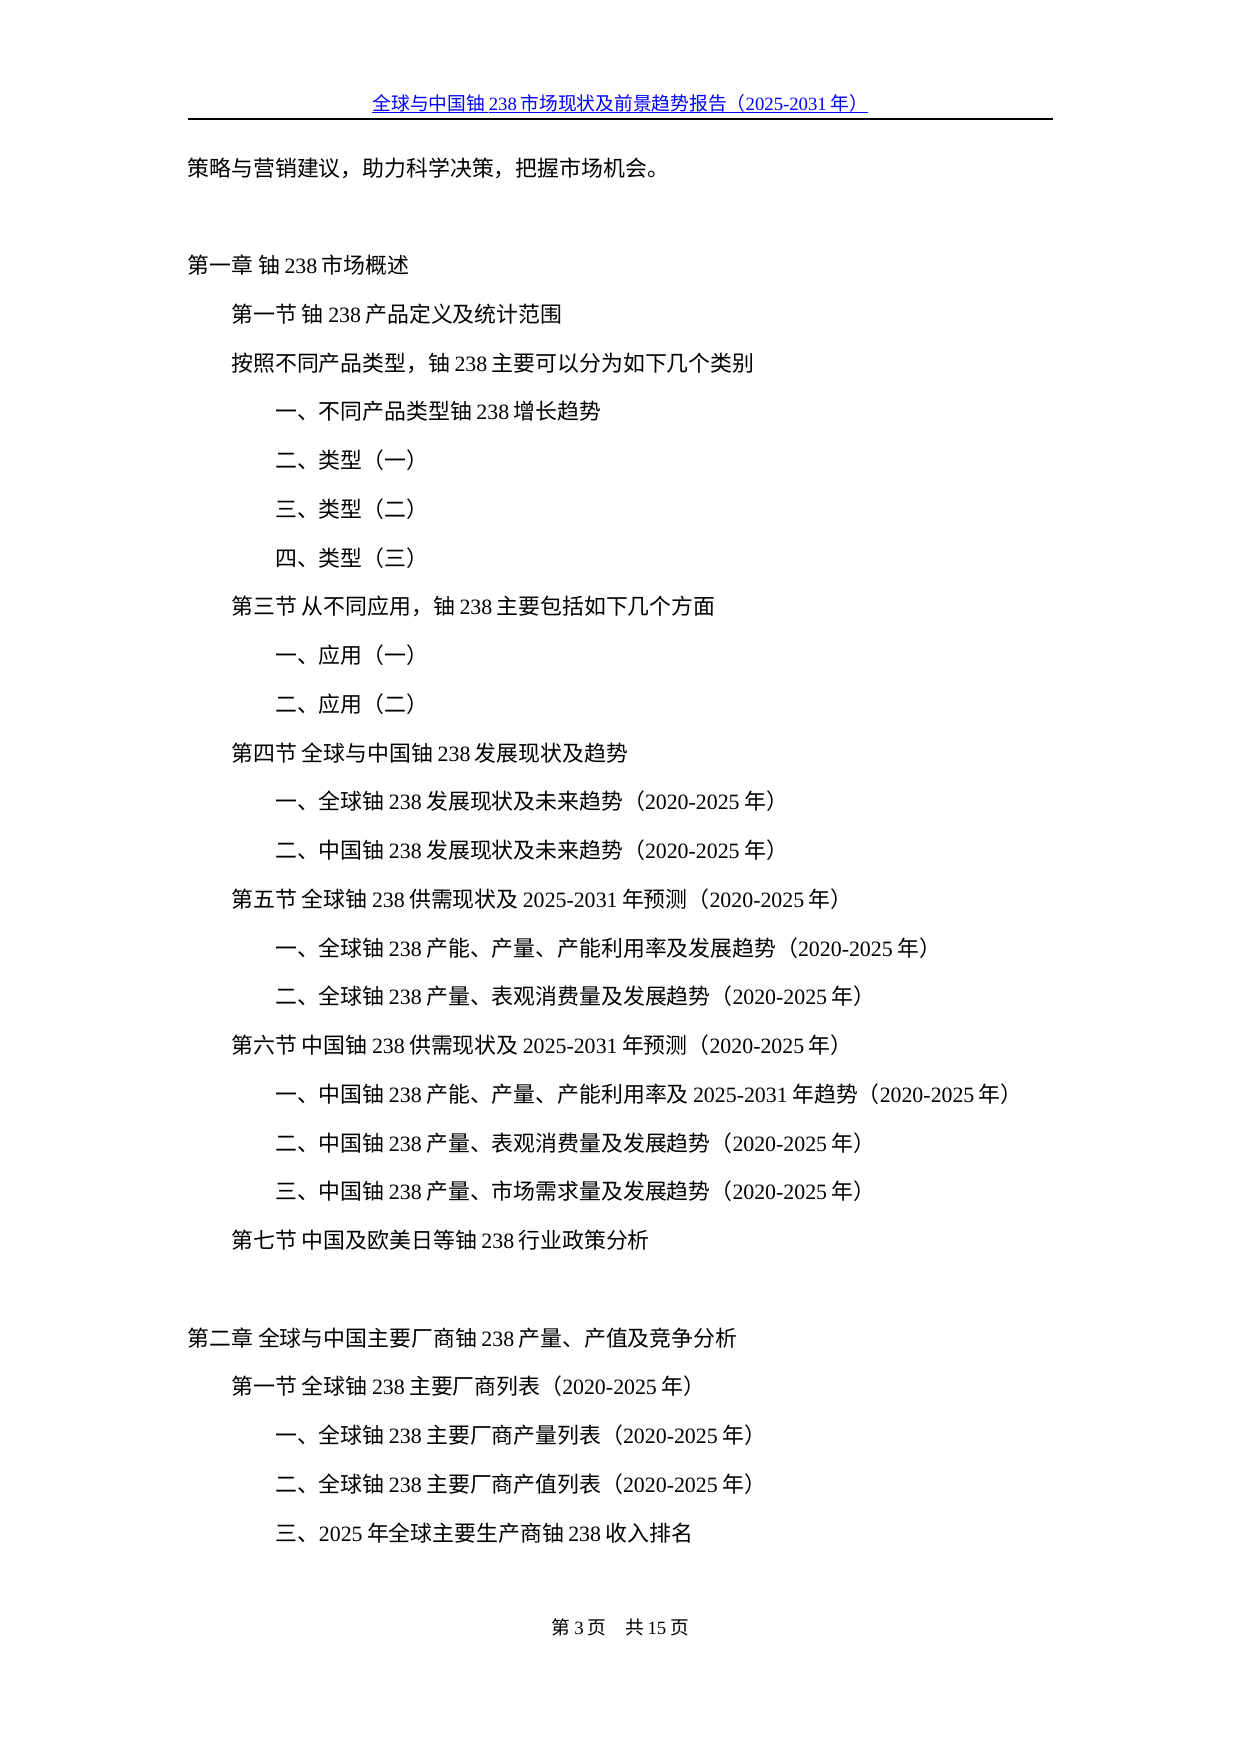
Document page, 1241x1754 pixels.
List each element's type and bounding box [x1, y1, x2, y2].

text [187, 150, 1053, 1548]
